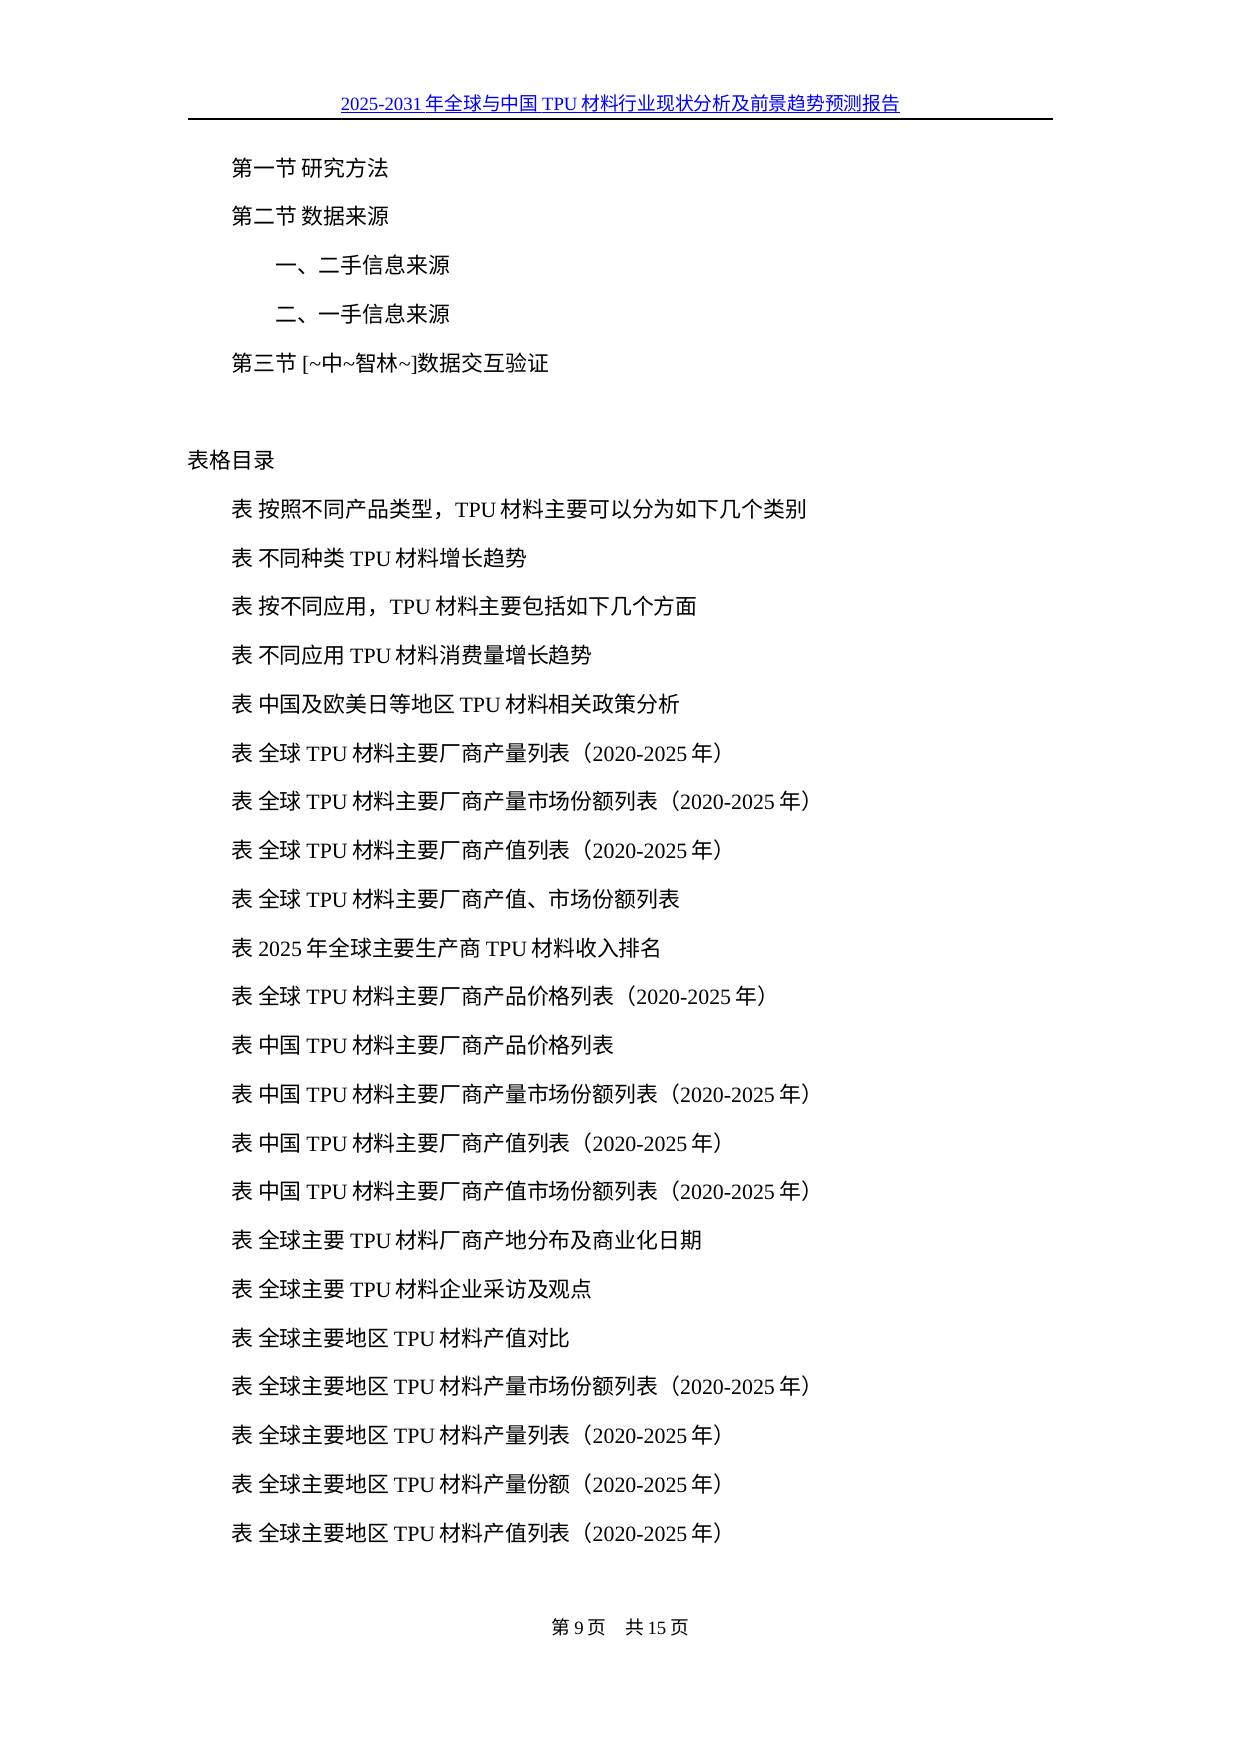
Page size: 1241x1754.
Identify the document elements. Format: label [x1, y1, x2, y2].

text [187, 150, 1053, 1548]
